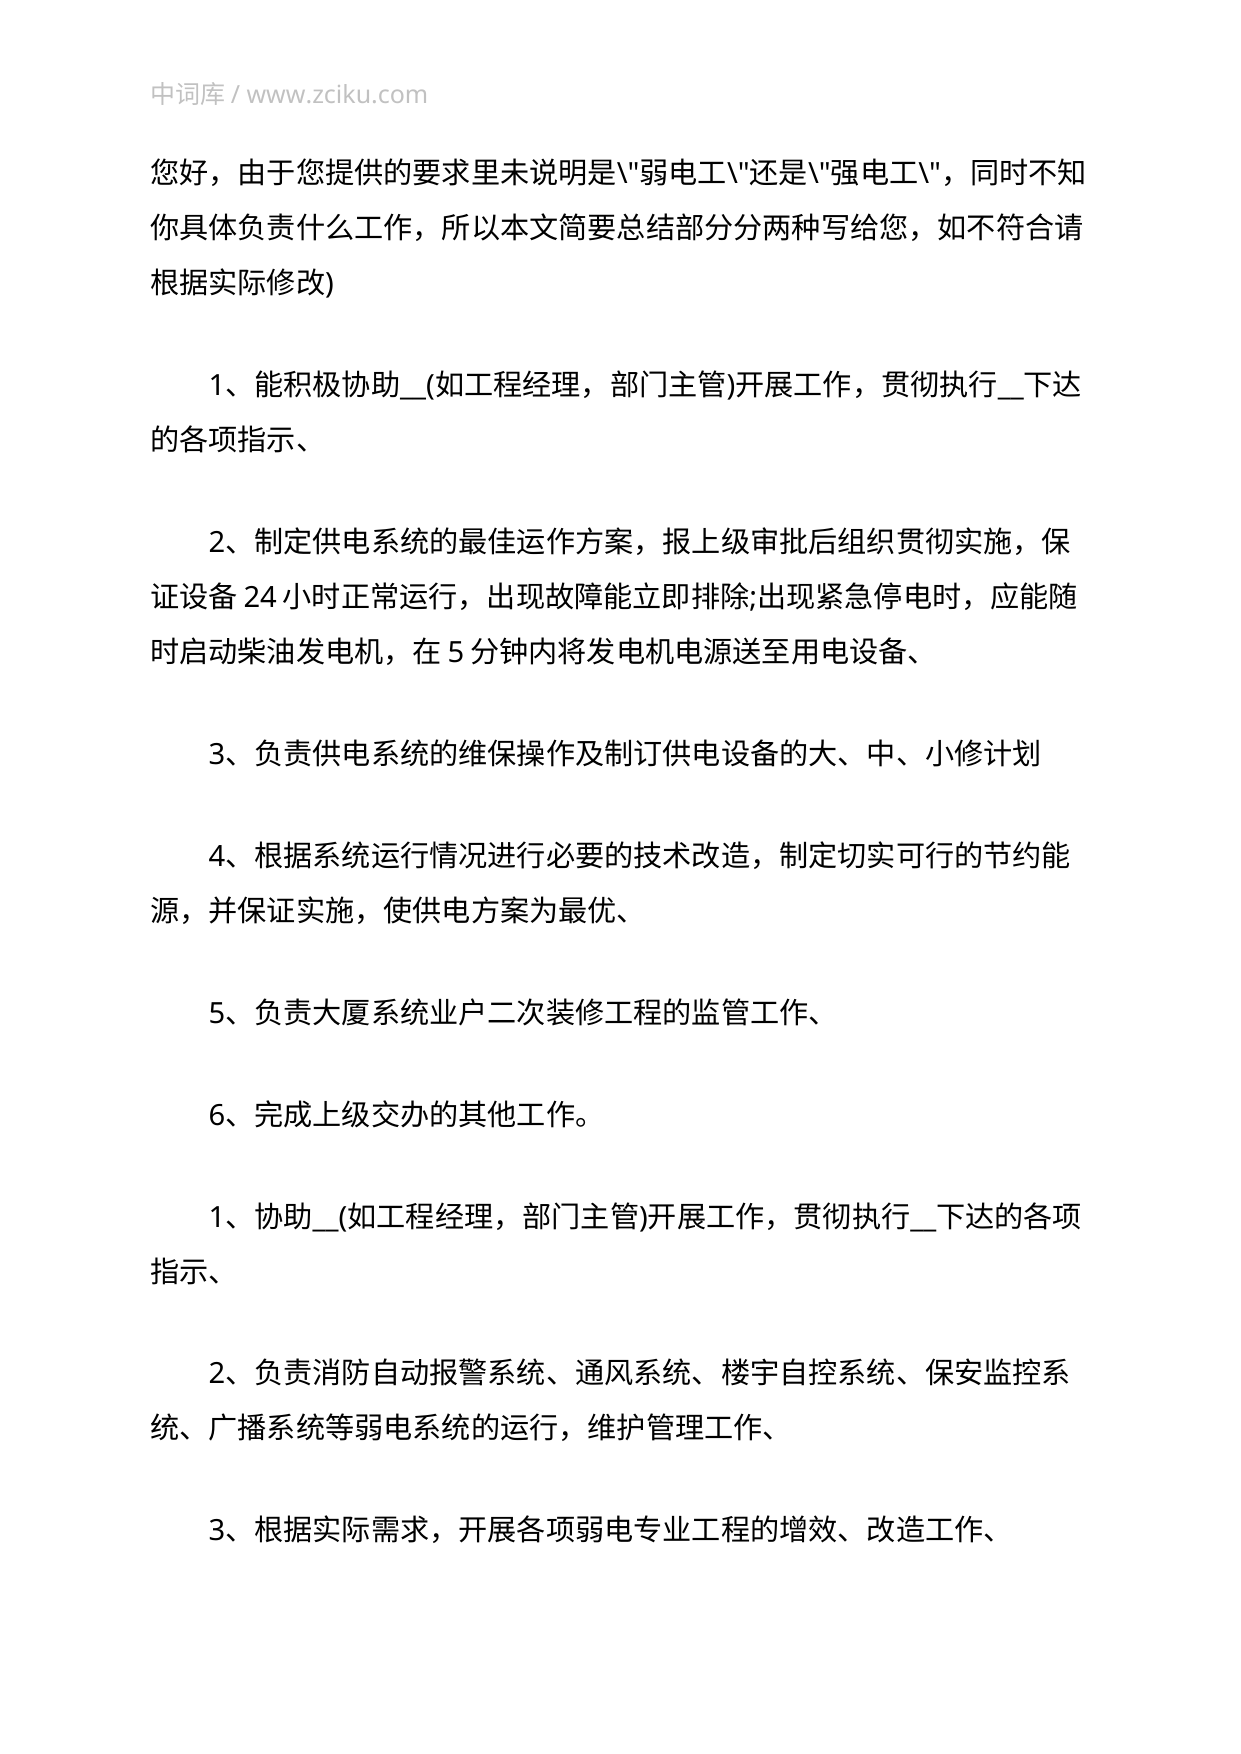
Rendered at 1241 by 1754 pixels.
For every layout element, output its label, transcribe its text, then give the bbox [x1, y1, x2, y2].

text 1、协助__(如工程经理，部门主管)开展工作，贯彻执行__下达的各项指示、 [150, 1193, 1090, 1291]
text 1、能积极协助__(如工程经理，部门主管)开展工作，贯彻执行__下达的各项指示、 [150, 362, 1090, 459]
text 5、负责大厦系统业户二次装修工程的监管工作、 [150, 989, 1090, 1032]
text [150, 150, 1090, 302]
text 4、根据系统运行情况进行必要的技术改造，制定切实可行的节约能源，并保证实施，使供电方案为最优、 [150, 833, 1090, 930]
text 2、制定供电系统的最佳运作方案，报上级审批后组织贯彻实施，保证设备24小时正常运行，出现故障能立即排除;出现紧急停电时，应能随时启动柴油发电机，在5分钟内将发电机电源送至用电设备、 [150, 519, 1090, 671]
text 3、根据实际需求，开展各项弱电专业工程的增效、改造工作、 [150, 1507, 1090, 1549]
text 3、负责供电系统的维保操作及制订供电设备的大、中、小修计划 [150, 731, 1090, 773]
text 2、负责消防自动报警系统、通风系统、楼宇自控系统、保安监控系统、广播系统等弱电系统的运行，维护管理工作、 [150, 1350, 1090, 1447]
text 6、完成上级交办的其他工作。 [150, 1091, 1090, 1134]
